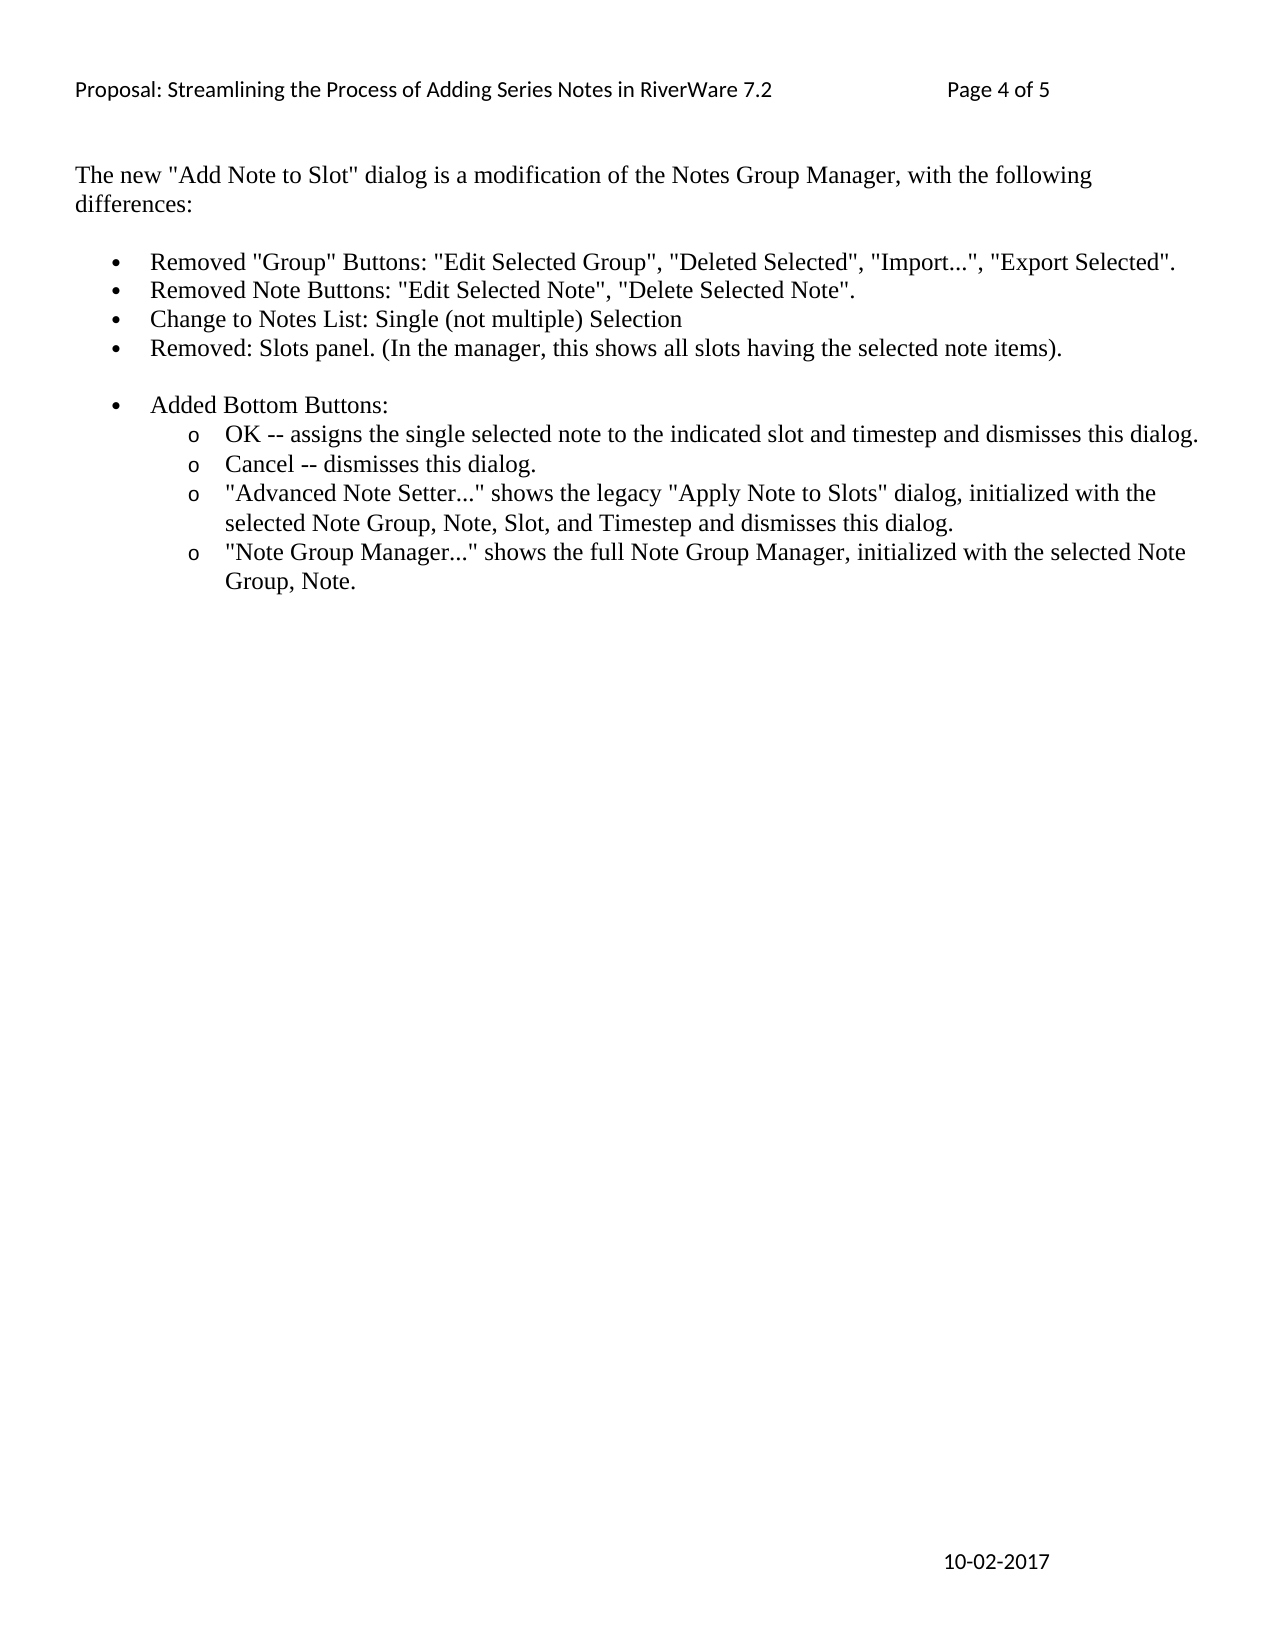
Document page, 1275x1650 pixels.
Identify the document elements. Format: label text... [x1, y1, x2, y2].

list "Advanced Note Setter..." shows the legacy "Apply Note to Slots" dialog, initialized with the selected Note Group, Note, Slot, and Timestep and dismisses this dialog. [187, 478, 1200, 537]
list "Note Group Manager..." shows the full Note Group Manager, initialized with the selected Note Group, Note. [187, 537, 1200, 595]
list Removed Note Buttons: "Edit Selected Note", "Delete Selected Note". [112, 276, 1200, 304]
list Removed: Slots panel. (In the manager, this shows all slots having the selected note items). [112, 333, 1200, 391]
list OK -- assigns the single selected note to the indicated slot and timestep and dismisses this dialog. [187, 419, 1200, 449]
list Removed "Group" Buttons: "Edit Selected Group", "Deleted Selected", "Import...", "Export Selected". [112, 247, 1200, 276]
list Added Bottom Buttons: [112, 391, 1200, 419]
list Change to Notes List: Single (not multiple) Selection [112, 304, 1200, 333]
text The new "Add Note to Slot" dialog is a modification of the Notes Group Manager, with the following differences: [75, 160, 1200, 218]
list Cancel -- dismisses this dialog. [187, 449, 1200, 478]
